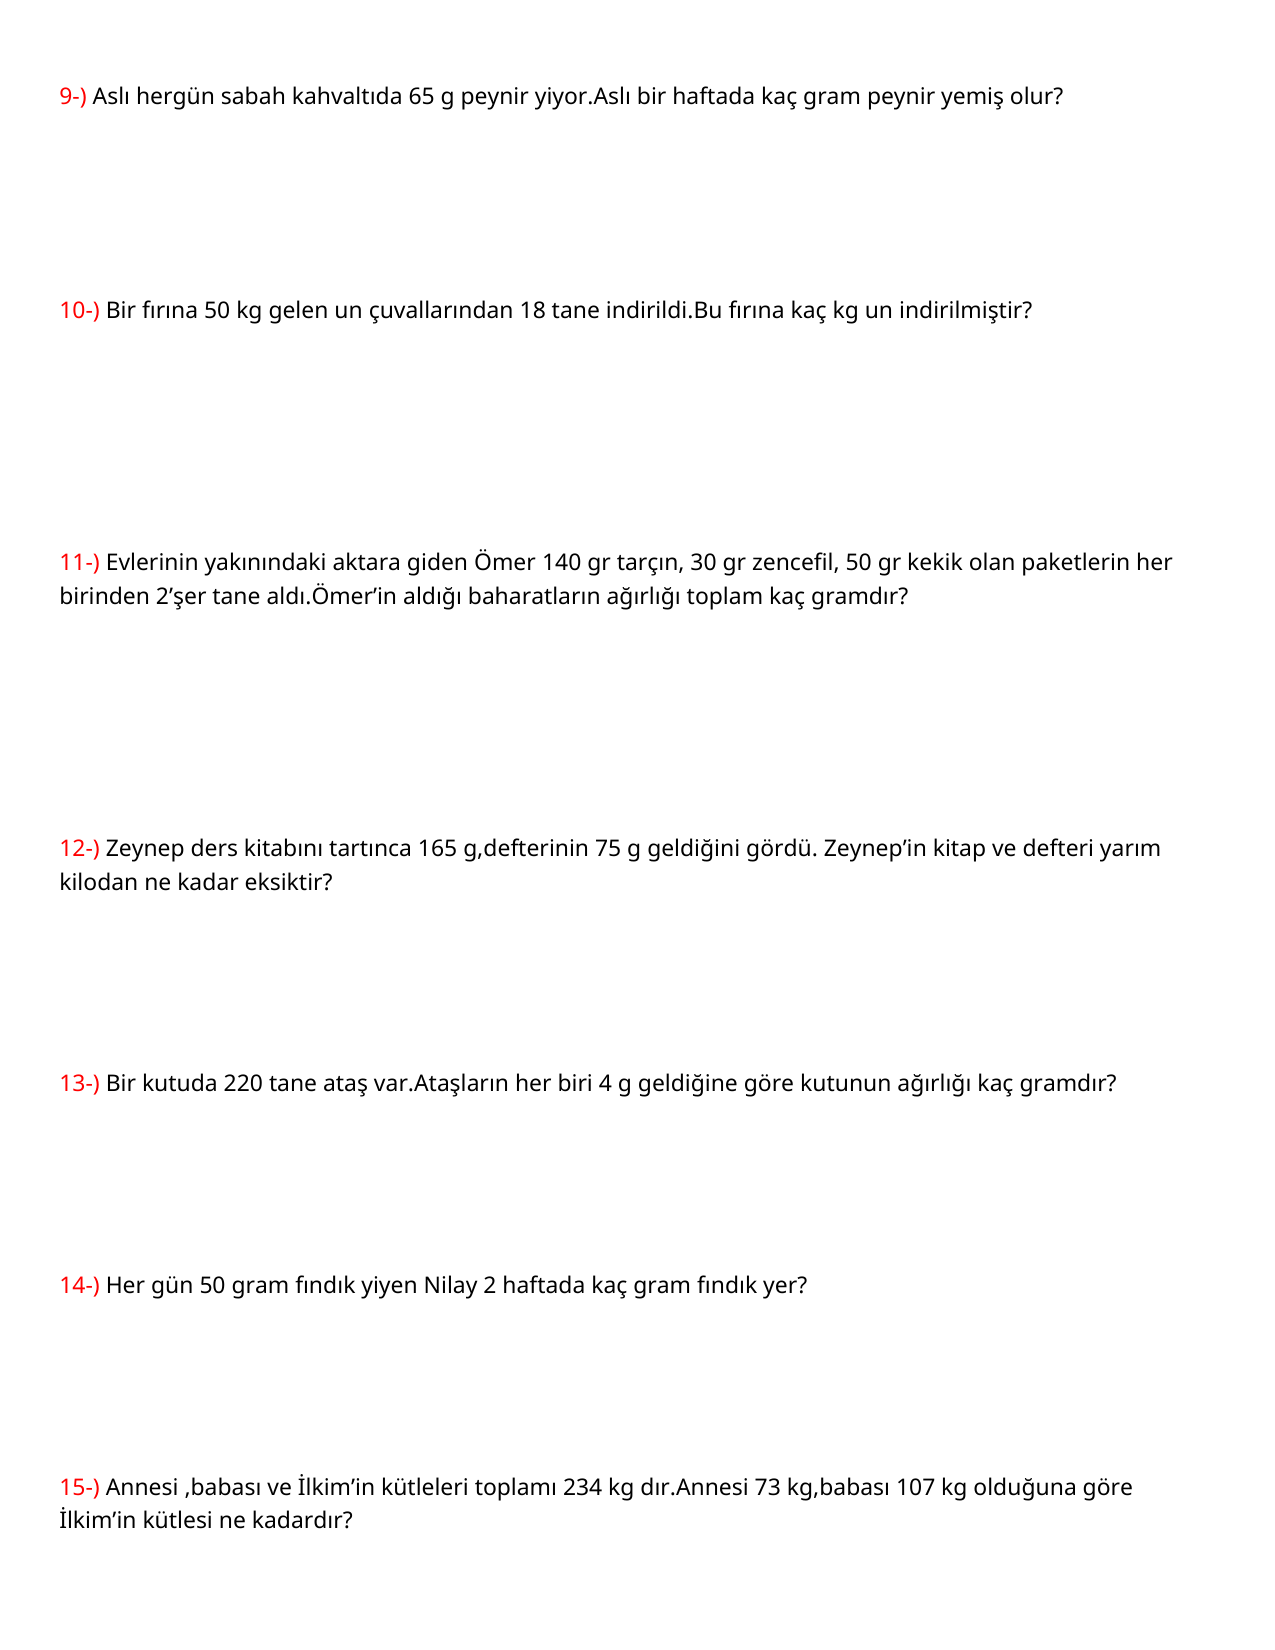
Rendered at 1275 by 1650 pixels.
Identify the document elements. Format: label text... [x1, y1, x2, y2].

text 14-) Her gün 50 gram fındık yiyen Nilay 2 haftada kaç gram fındık yer? [59, 1269, 1211, 1300]
text 15-) Annesi ,babası ve İlkim’in kütleleri toplamı 234 kg dır.Annesi 73 kg,babası 107 kg olduğuna göre İlkim’in kütlesi ne kadardır? [59, 1470, 1211, 1535]
text 13-) Bir kutuda 220 tane ataş var.Ataşların her biri 4 g geldiğine göre kutunun ağırlığı kaç gramdır? [59, 1067, 1211, 1098]
text 9-) Aslı hergün sabah kahvaltıda 65 g peynir yiyor.Aslı bir haftada kaç gram peynir yemiş olur? [59, 80, 1211, 111]
text 11-) Evlerinin yakınındaki aktara giden Ömer 140 gr tarçın, 30 gr zencefil, 50 gr kekik olan paketlerin her birinden 2’şer tane aldı.Ömer’in aldığı baharatların ağırlığı toplam kaç gramdır? [59, 546, 1211, 611]
text 12-) Zeynep ders kitabını tartınca 165 g,defterinin 75 g geldiğini gördü. Zeynep’in kitap ve defteri yarım kilodan ne kadar eksiktir? [59, 832, 1211, 897]
text 10-) Bir fırına 50 kg gelen un çuvallarından 18 tane indirildi.Bu fırına kaç kg un indirilmiştir? [59, 294, 1211, 325]
